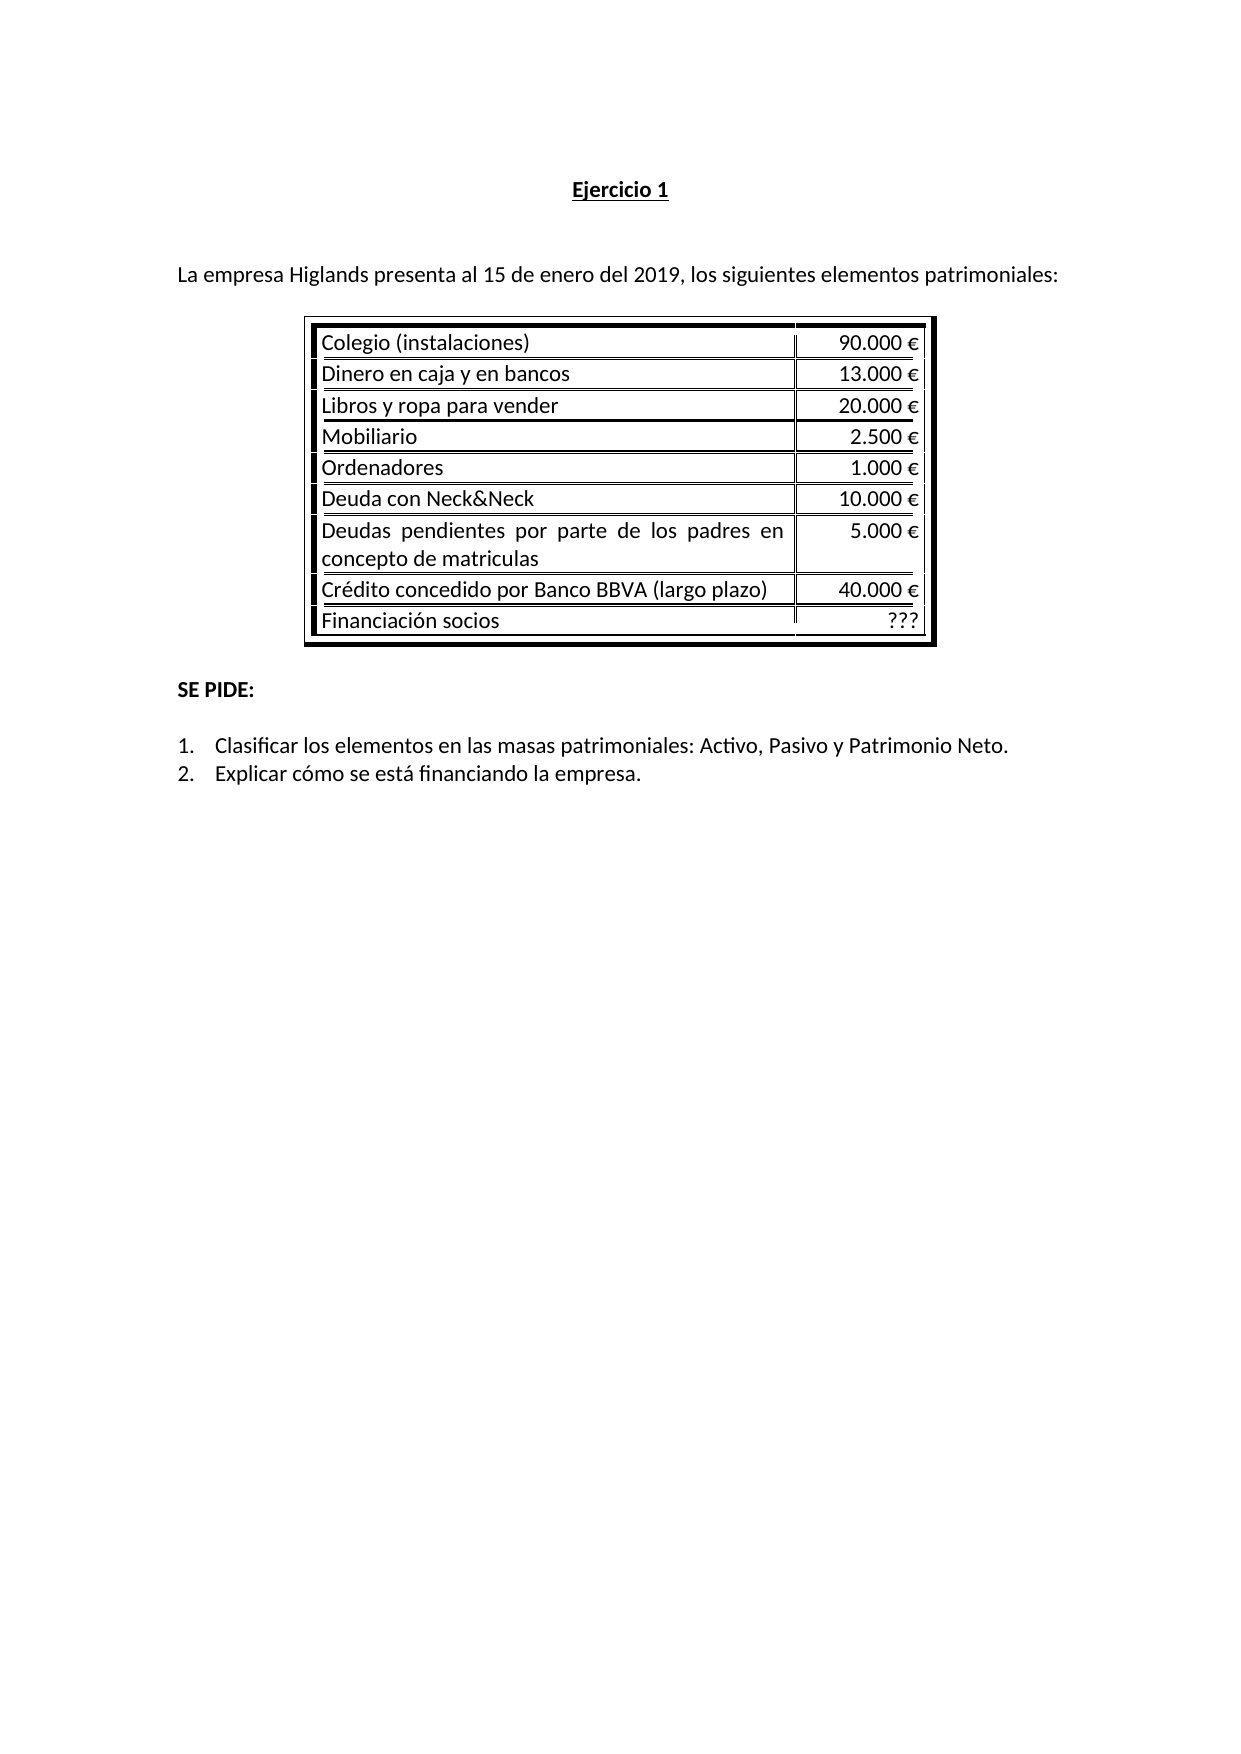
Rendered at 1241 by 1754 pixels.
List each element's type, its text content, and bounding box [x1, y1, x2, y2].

table_cell Dinero en caja y en bancos [317, 356, 794, 388]
table_cell 13.000 € [797, 356, 924, 388]
list Clasificar los elementos en las masas patrimoniales: Activo, Pasivo y Patrimonio Neto. [177, 731, 1063, 759]
table_cell 5.000 € [796, 513, 930, 572]
table_cell Crédito concedido por Banco BBVA (largo plazo) [310, 572, 796, 603]
text La empresa Higlands presenta al 15 de enero del 2019, los siguientes elementos patrimoniales: [177, 260, 1063, 288]
table_cell Mobiliario [317, 419, 794, 450]
text Ejercicio 1 [177, 176, 1063, 204]
table_cell ??? [796, 603, 924, 634]
table_cell 20.000 € [796, 388, 930, 419]
table_cell 1.000 € [797, 450, 924, 481]
table_cell 40.000 € [796, 572, 930, 603]
table_cell Deuda con Neck&Neck [317, 481, 794, 513]
table_cell 10.000 € [797, 481, 924, 513]
text SE PIDE: [177, 675, 1063, 703]
table_cell Ordenadores [317, 450, 794, 481]
table_cell Financiación socios [317, 603, 796, 634]
table_cell Libros y ropa para vender [310, 388, 796, 419]
table_cell Deudas pendientes por parte de los padres en concepto de matriculas [310, 513, 796, 572]
list Explicar cómo se está financiando la empresa. [177, 759, 1063, 787]
table_cell 2.500 € [797, 419, 924, 450]
table_header Colegio (instalaciones) [310, 317, 796, 356]
table_header 90.000 € [796, 317, 930, 356]
